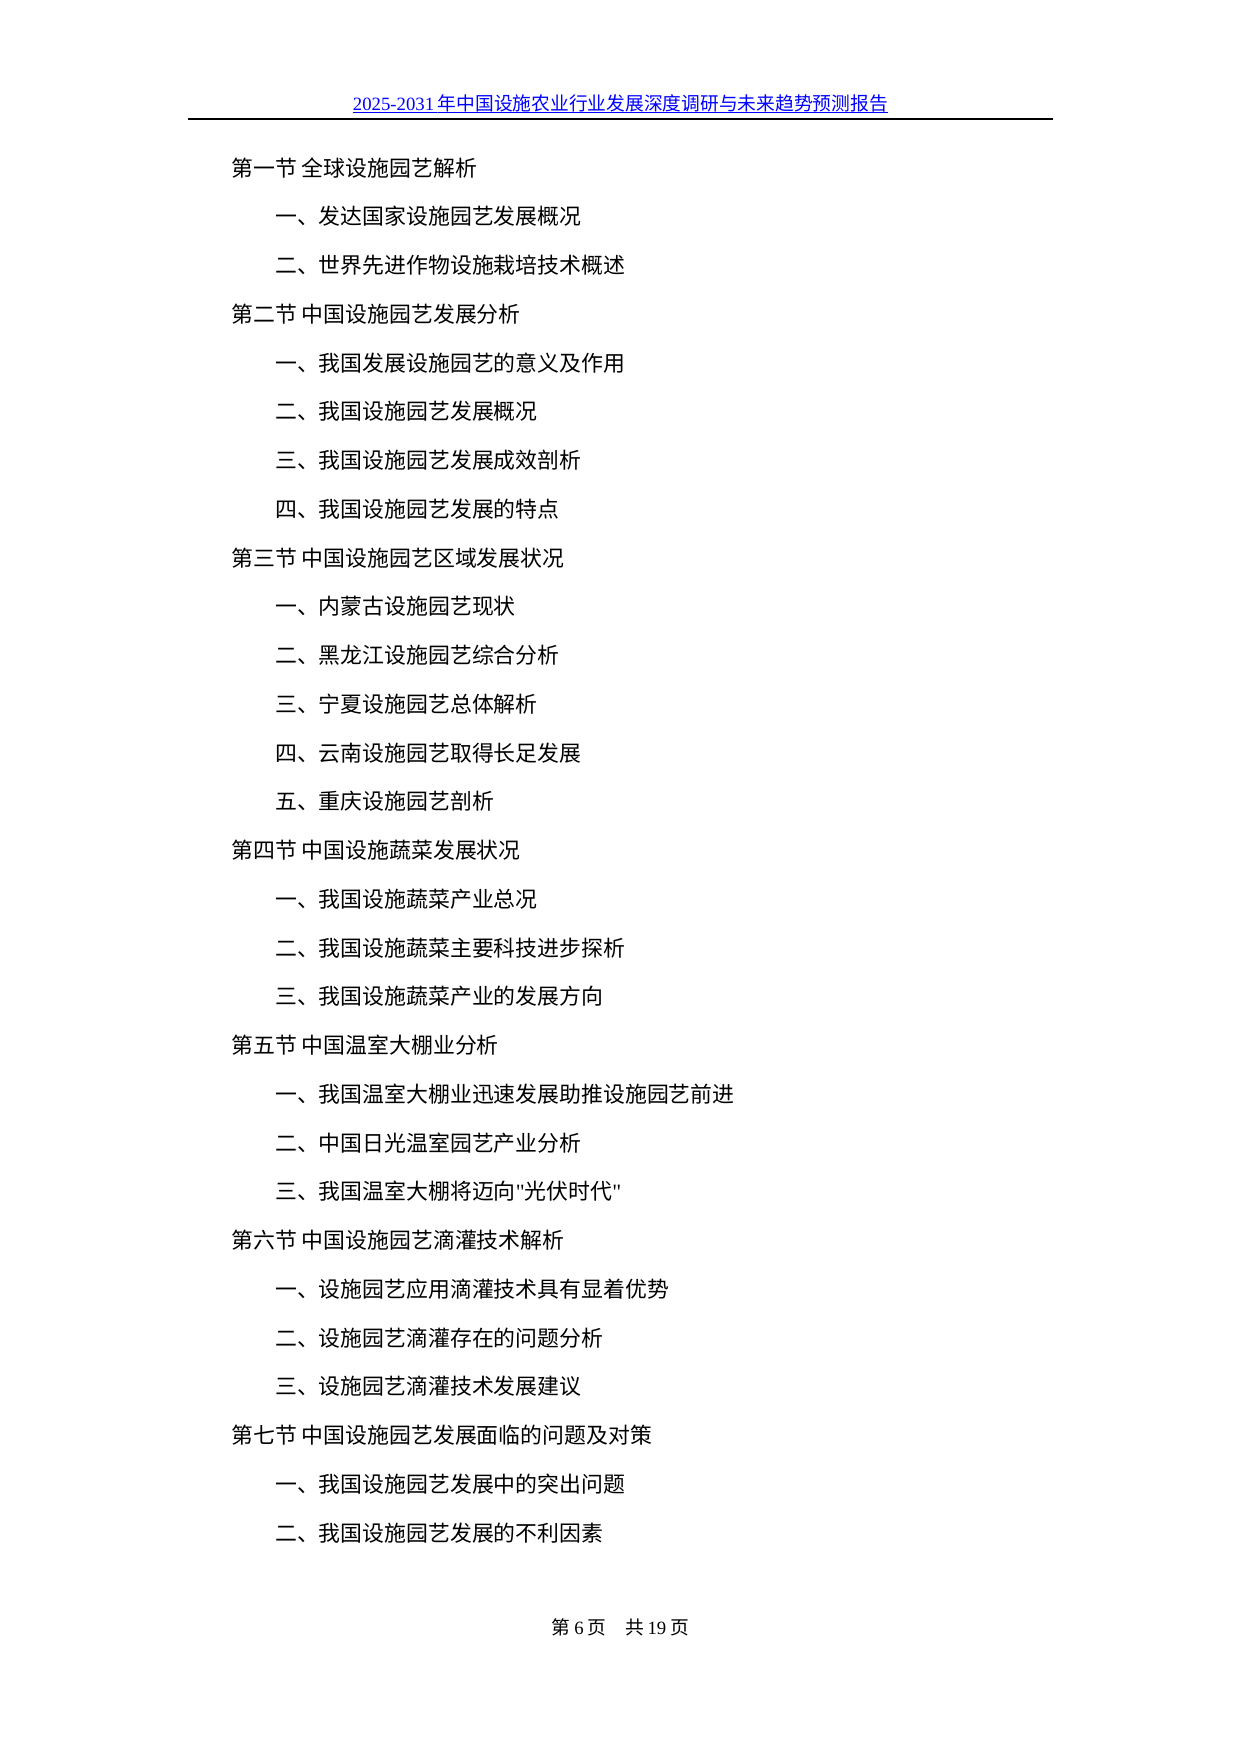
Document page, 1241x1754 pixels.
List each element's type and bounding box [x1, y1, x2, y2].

text [187, 150, 1053, 1548]
